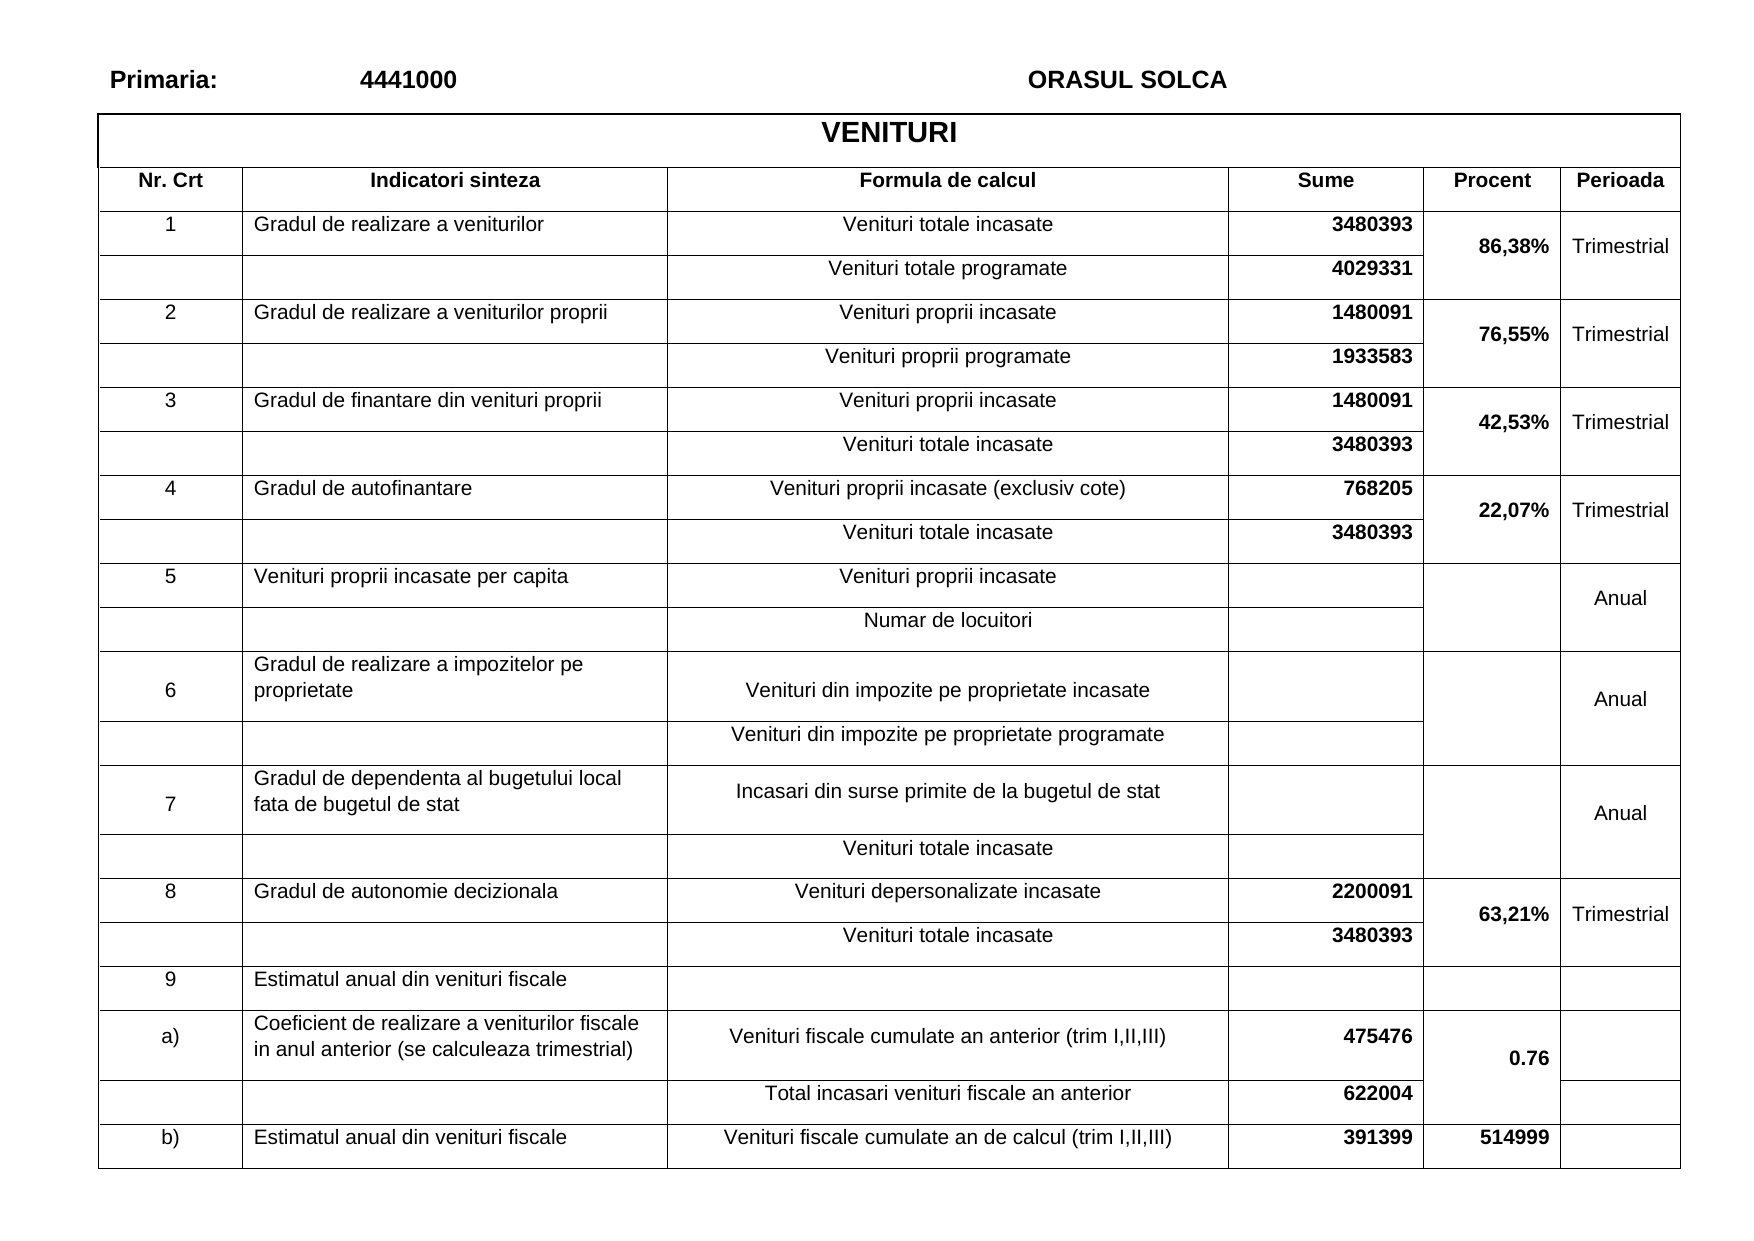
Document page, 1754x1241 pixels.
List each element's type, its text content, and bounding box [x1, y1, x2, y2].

table_cell b) [99, 1125, 242, 1168]
table_cell Gradul de realizare a veniturilor [243, 212, 667, 255]
table_header 4441000 [243, 65, 575, 113]
table_cell [1561, 1125, 1680, 1168]
table_cell [1229, 835, 1423, 878]
table_cell [1229, 564, 1423, 607]
table_cell 3 [99, 388, 242, 431]
table_cell 7 [99, 766, 242, 834]
table_cell 1933583 [1229, 344, 1423, 387]
table_cell 4 [99, 476, 242, 519]
table_cell [1229, 766, 1423, 834]
table_cell [243, 608, 667, 651]
table_cell 3480393 [1229, 212, 1423, 255]
table_cell 22,07% [1424, 476, 1560, 563]
table_cell Gradul de realizare a impozitelor pe proprietate [243, 652, 667, 721]
table_cell Gradul de autonomie decizionala [243, 879, 667, 922]
table_cell Venituri proprii programate [668, 344, 1228, 387]
table_cell [243, 722, 667, 764]
table_cell 1480091 [1229, 300, 1423, 343]
table_cell [243, 344, 667, 387]
table_cell [1561, 1081, 1680, 1124]
table_cell Venituri totale incasate [668, 835, 1228, 878]
table_cell [99, 1081, 242, 1124]
table_cell 3480393 [1229, 923, 1423, 966]
table_cell 3480393 [1229, 432, 1423, 475]
table_cell Venituri din impozite pe proprietate programate [668, 722, 1228, 764]
table_cell Estimatul anual din venituri fiscale [243, 1125, 667, 1168]
table_cell [243, 1081, 667, 1124]
table_header ORASUL SOLCA [575, 65, 1680, 113]
table_cell 514999 [1424, 1125, 1560, 1168]
table_cell Venituri proprii incasate (exclusiv cote) [668, 476, 1228, 519]
table_cell [1424, 652, 1560, 764]
table_cell Sume [1229, 168, 1423, 211]
table_cell Procent [1424, 168, 1560, 211]
table_cell Indicatori sinteza [243, 168, 667, 211]
table_cell 6 [99, 652, 242, 721]
table_cell Trimestrial [1561, 212, 1680, 299]
table_cell Venituri depersonalizate incasate [668, 879, 1228, 922]
table_cell Venituri fiscale cumulate an anterior (trim I,II,III) [668, 1011, 1228, 1080]
table_cell Gradul de autofinantare [243, 476, 667, 519]
table_cell Nr. Crt [99, 168, 242, 211]
table_cell [1424, 967, 1560, 1010]
table_cell Venituri proprii incasate [668, 300, 1228, 343]
table_cell 76,55% [1424, 300, 1560, 387]
table_cell [243, 520, 667, 563]
table_cell Anual [1561, 564, 1680, 651]
table_cell VENITURI [99, 115, 1680, 167]
table_cell 2200091 [1229, 879, 1423, 922]
table_cell 63,21% [1424, 879, 1560, 966]
table_cell Total incasari venituri fiscale an anterior [668, 1081, 1228, 1124]
table_cell Gradul de dependenta al bugetului local fata de bugetul de stat [243, 766, 667, 834]
table_cell 9 [99, 967, 242, 1010]
table_cell [243, 256, 667, 299]
table_cell [99, 432, 242, 475]
table_cell Anual [1561, 766, 1680, 878]
table_cell [1229, 967, 1423, 1010]
table_cell Venituri proprii incasate per capita [243, 564, 667, 607]
table_cell Venituri proprii incasate [668, 388, 1228, 431]
table_cell 5 [99, 564, 242, 607]
table_cell Gradul de finantare din venituri proprii [243, 388, 667, 431]
table_cell [1229, 608, 1423, 651]
table_cell Formula de calcul [668, 168, 1228, 211]
table_cell Perioada [1561, 168, 1680, 211]
table_cell Venituri fiscale cumulate an de calcul (trim I,II,III) [668, 1125, 1228, 1168]
table_cell 768205 [1229, 476, 1423, 519]
table_cell 391399 [1229, 1125, 1423, 1168]
table_cell Trimestrial [1561, 476, 1680, 563]
table_cell [1561, 1011, 1680, 1080]
table_cell Venituri proprii incasate [668, 564, 1228, 607]
table_cell a) [99, 1011, 242, 1080]
table_cell Trimestrial [1561, 300, 1680, 387]
table_cell [243, 432, 667, 475]
table_cell Gradul de realizare a veniturilor proprii [243, 300, 667, 343]
table_cell Numar de locuitori [668, 608, 1228, 651]
table_cell [99, 923, 242, 966]
table_cell 2 [99, 300, 242, 343]
table_cell Estimatul anual din venituri fiscale [243, 967, 667, 1010]
table_cell 1480091 [1229, 388, 1423, 431]
table_cell 1 [99, 212, 242, 255]
table_cell Anual [1561, 652, 1680, 764]
table_cell [99, 520, 242, 563]
table_cell Venituri totale incasate [668, 212, 1228, 255]
table_header Primaria: [98, 65, 242, 113]
table_cell [668, 967, 1228, 1010]
table_cell 3480393 [1229, 520, 1423, 563]
table_cell Coeficient de realizare a veniturilor fiscale in anul anterior (se calculeaza trimestrial) [243, 1011, 667, 1080]
table_cell Venituri totale incasate [668, 520, 1228, 563]
table_cell [1229, 652, 1423, 721]
table_cell Venituri din impozite pe proprietate incasate [668, 652, 1228, 721]
table_cell [243, 835, 667, 878]
table_cell [1424, 564, 1560, 651]
table_cell 622004 [1229, 1081, 1423, 1124]
table_cell Trimestrial [1561, 388, 1680, 475]
table_cell [99, 344, 242, 387]
table_cell 0.76 [1424, 1011, 1560, 1124]
table_cell [1561, 967, 1680, 1010]
table_cell Incasari din surse primite de la bugetul de stat [668, 766, 1228, 834]
table_cell 42,53% [1424, 388, 1560, 475]
table_cell [1424, 766, 1560, 878]
table_cell 475476 [1229, 1011, 1423, 1080]
table_cell [99, 608, 242, 651]
table_cell [99, 722, 242, 764]
table_cell Venituri totale programate [668, 256, 1228, 299]
table_cell [1229, 722, 1423, 764]
table_cell 4029331 [1229, 256, 1423, 299]
table_cell Trimestrial [1561, 879, 1680, 966]
table_cell [99, 835, 242, 878]
table_cell [99, 256, 242, 299]
table_cell [243, 923, 667, 966]
table_cell 86,38% [1424, 212, 1560, 299]
table_cell Venituri totale incasate [668, 923, 1228, 966]
table_cell Venituri totale incasate [668, 432, 1228, 475]
table_cell 8 [99, 879, 242, 922]
